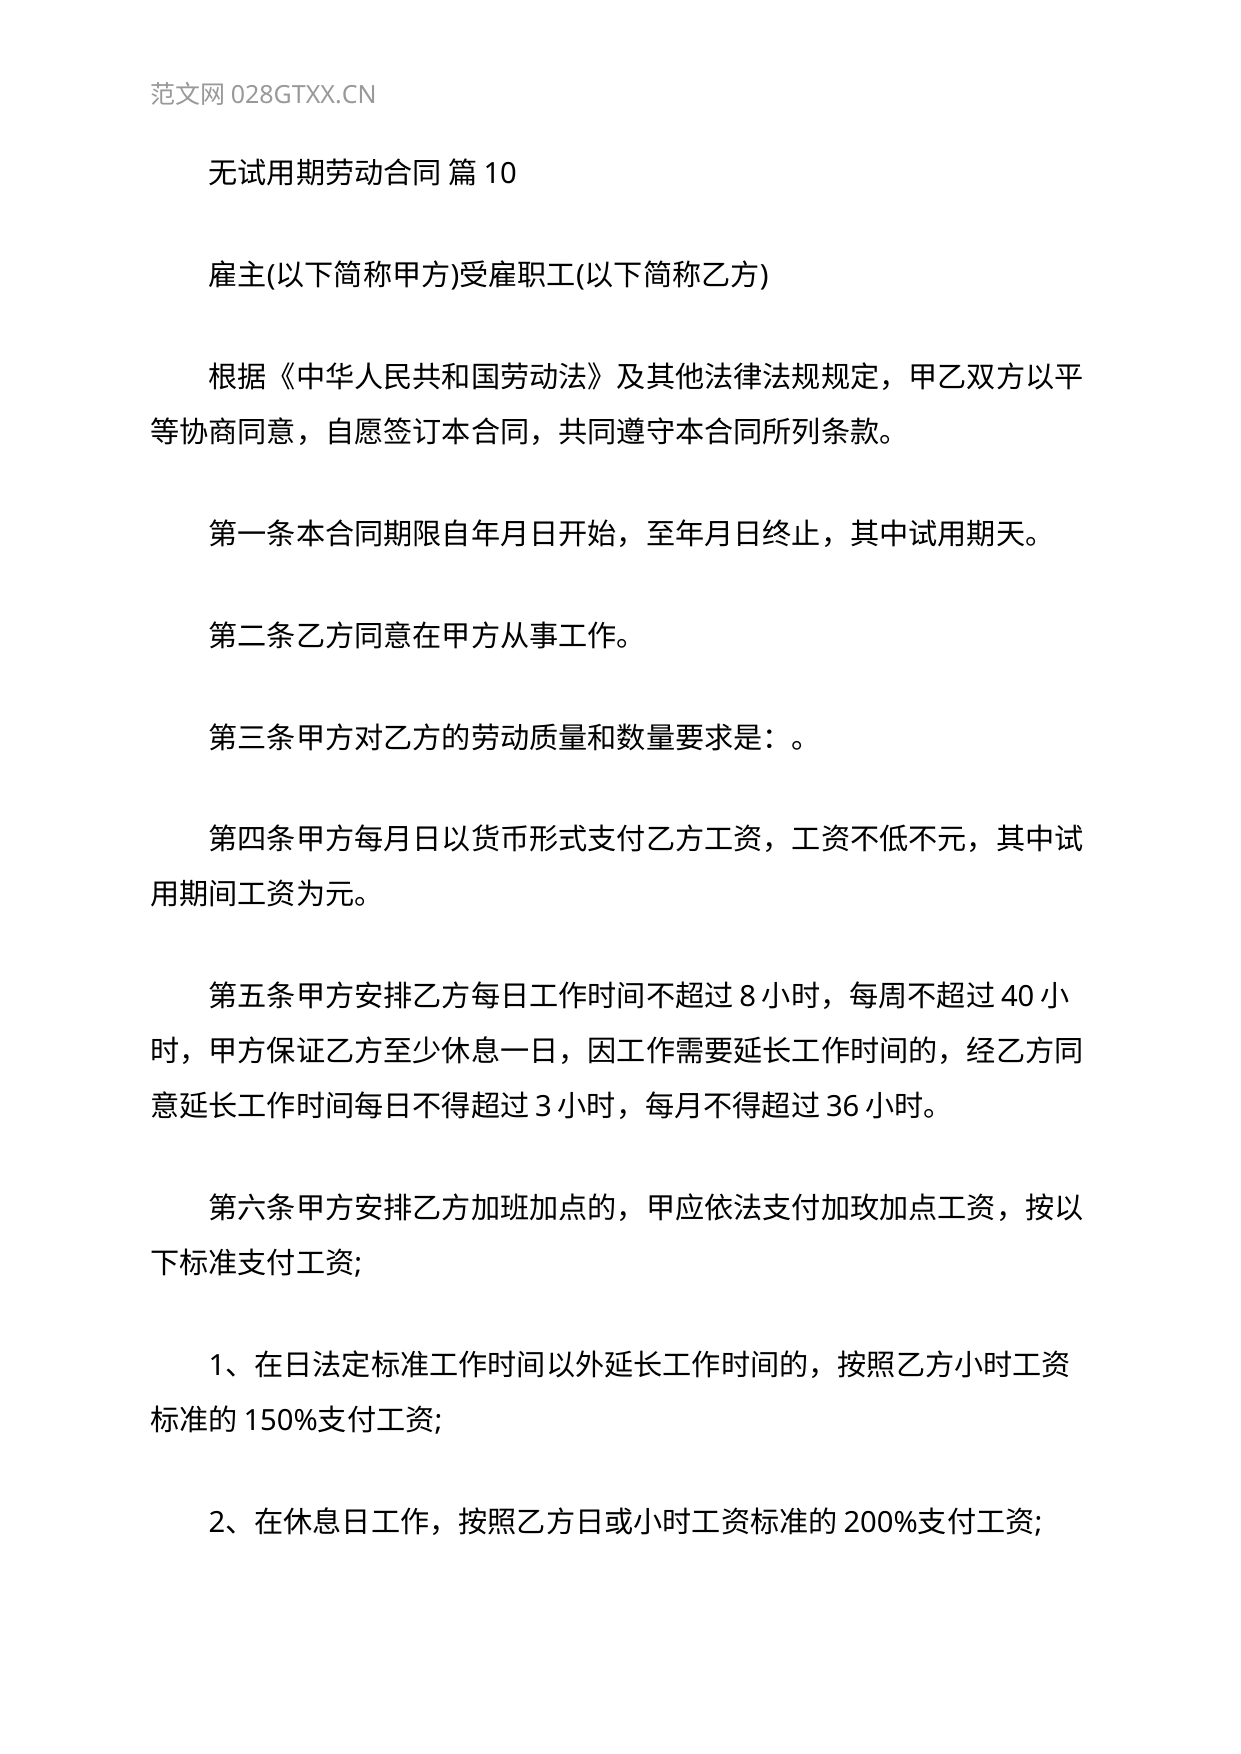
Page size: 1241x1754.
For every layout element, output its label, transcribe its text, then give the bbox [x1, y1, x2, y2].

text 第三条甲方对乙方的劳动质量和数量要求是：。 [150, 714, 1090, 756]
text 第二条乙方同意在甲方从事工作。 [150, 612, 1090, 655]
text 第四条甲方每月日以货币形式支付乙方工资，工资不低不元，其中试用期间工资为元。 [150, 816, 1090, 913]
text 第五条甲方安排乙方每日工作时间不超过8小时，每周不超过40小时，甲方保证乙方至少休息一日，因工作需要延长工作时间的，经乙方同意延长工作时间每日不得超过3小时，每月不得超过36小时。 [150, 973, 1090, 1125]
text 根据《中华人民共和国劳动法》及其他法律法规规定，甲乙双方以平等协商同意，自愿签订本合同，共同遵守本合同所列条款。 [150, 354, 1090, 451]
text 1、在日法定标准工作时间以外延长工作时间的，按照乙方小时工资标准的150%支付工资; [150, 1341, 1090, 1439]
text 第六条甲方安排乙方加班加点的，甲应依法支付加玫加点工资，按以下标准支付工资; [150, 1184, 1090, 1282]
text 第一条本合同期限自年月日开始，至年月日终止，其中试用期天。 [150, 511, 1090, 553]
text 无试用期劳动合同 篇10 [150, 150, 1090, 192]
text 雇主(以下简称甲方)受雇职工(以下简称乙方) [150, 252, 1090, 294]
text 2、在休息日工作，按照乙方日或小时工资标准的200%支付工资; [150, 1498, 1090, 1541]
